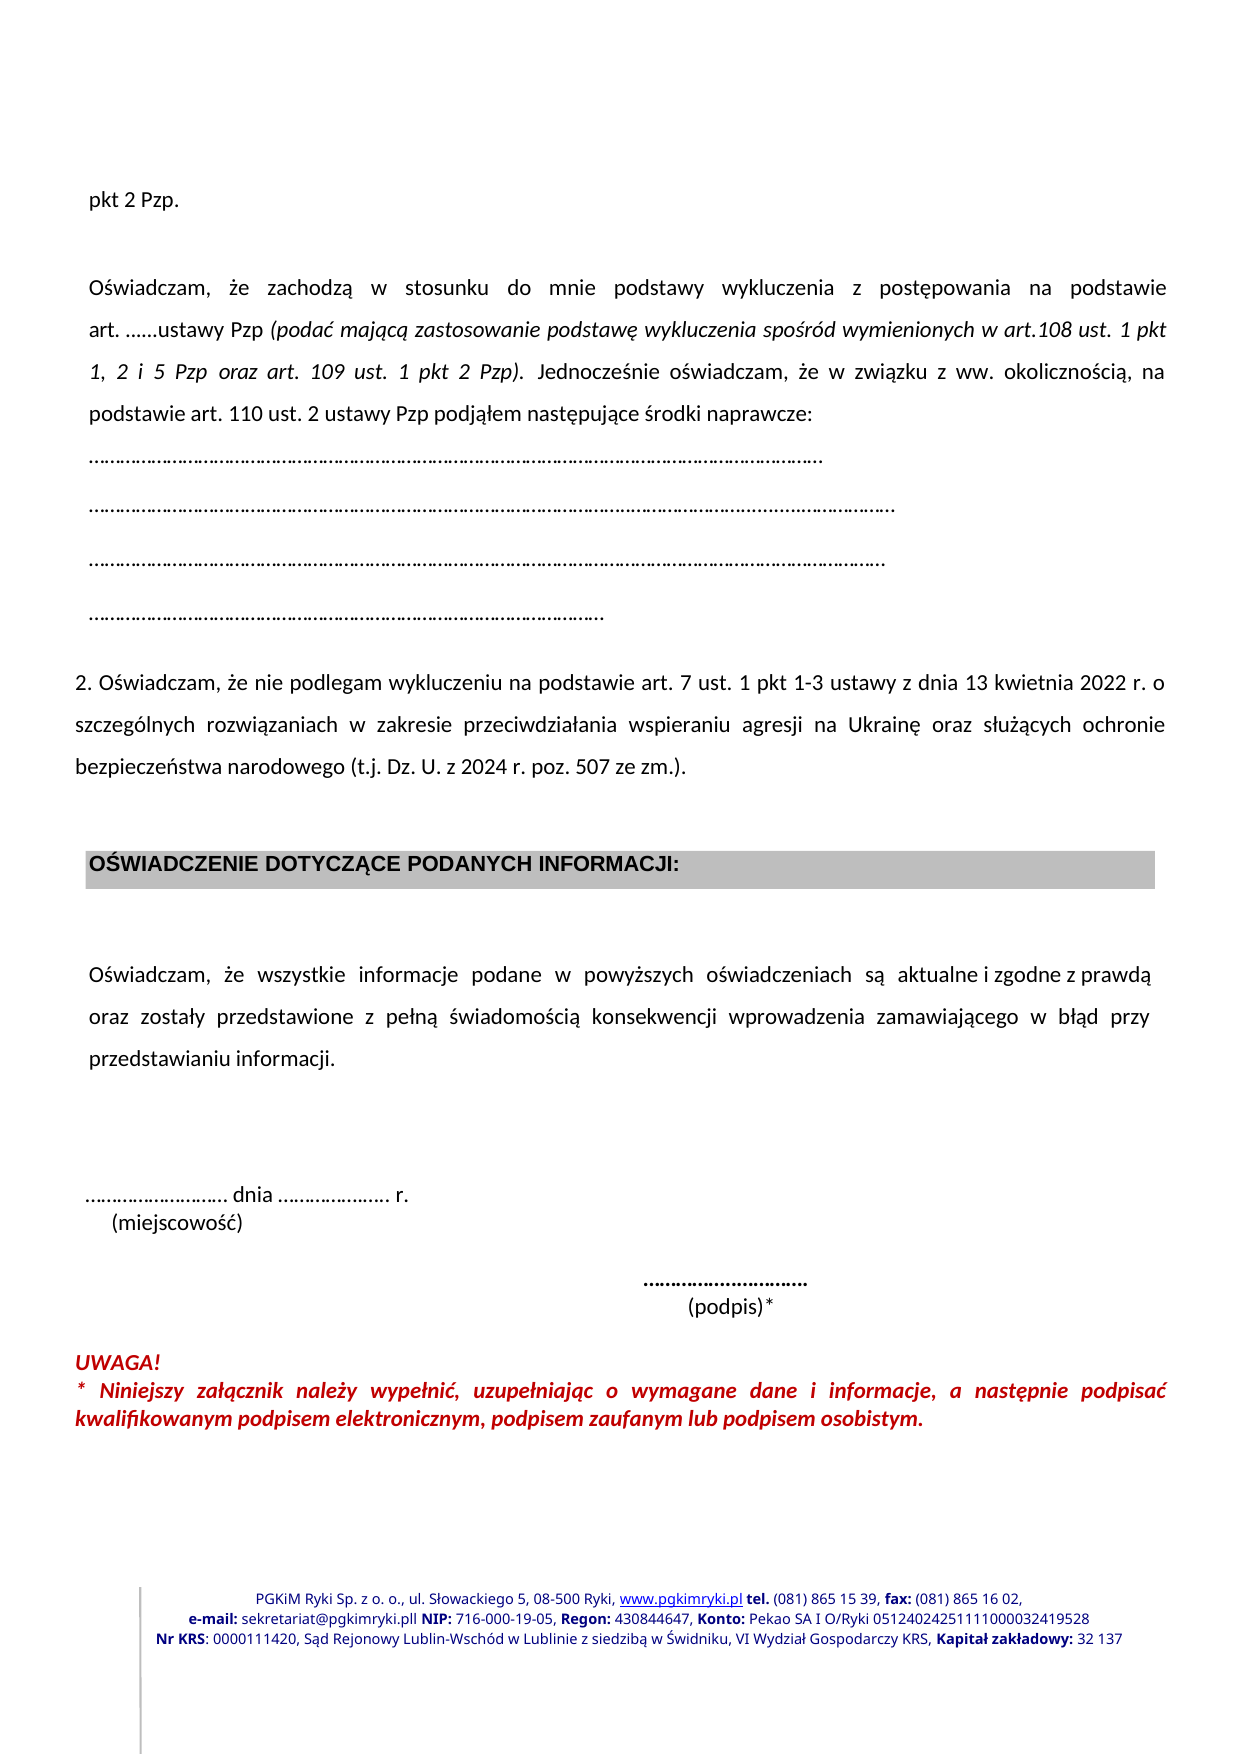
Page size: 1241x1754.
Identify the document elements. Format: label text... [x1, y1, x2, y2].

text ……………………… dnia …………….….. r. [75, 1180, 1167, 1208]
text ……………………………………………………………………………………………………………………………………… [89, 544, 1167, 572]
text (podpis)* [75, 1292, 1167, 1320]
text ……………..…………. [600, 1264, 1167, 1292]
text * Niniejszy załącznik należy wypełnić, uzupełniając o wymagane dane i informacje, a następnie podpisać kwalifikowanym podpisem elektronicznym, podpisem zaufanym lub podpisem osobistym. [75, 1376, 1167, 1432]
text …………………………………………………………………………………………..…………………...........……………… [89, 490, 1167, 518]
text Oświadczam, że zachodzą w stosunku do mnie podstawy wykluczenia z postępowania na podstawie art. ......ustawy Pzp (podać mającą zastosowanie podstawę wykluczenia spośród wymienionych w art.108 ust. 1 pkt 1, 2 i 5 Pzp oraz art. 109 ust. 1 pkt 2 Pzp). Jednocześnie oświadczam, że w związku z ww. okolicznością, na podstawie art. 110 ust. 2 ustawy Pzp podjąłem następujące środki naprawcze: [89, 273, 1167, 427]
text (miejscowość) [75, 1208, 1167, 1236]
text ……………………………………………………………………………………… [89, 598, 1167, 626]
text Oświadczam, że wszystkie informacje podane w powyższych oświadczeniach są aktualne i zgodne z prawdą oraz zostały przedstawione z pełną świadomością konsekwencji wprowadzenia zamawiającego w błąd przy przedstawianiu informacji. [89, 961, 1152, 1072]
text …………………………………………………………………………………………………………………………… [89, 441, 1167, 469]
text 2. Oświadczam, że nie podlegam wykluczeniu na podstawie art. 7 ust. 1 pkt 1-3 ustawy z dnia 13 kwietnia 2022 r. o szczególnych rozwiązaniach w zakresie przeciwdziałania wspieraniu agresji na Ukrainę oraz służących ochronie bezpieczeństwa narodowego (t.j. Dz. U. z 2024 r. poz. 507 ze zm.). [75, 668, 1167, 780]
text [89, 185, 1152, 213]
text UWAGA! [75, 1348, 1167, 1376]
